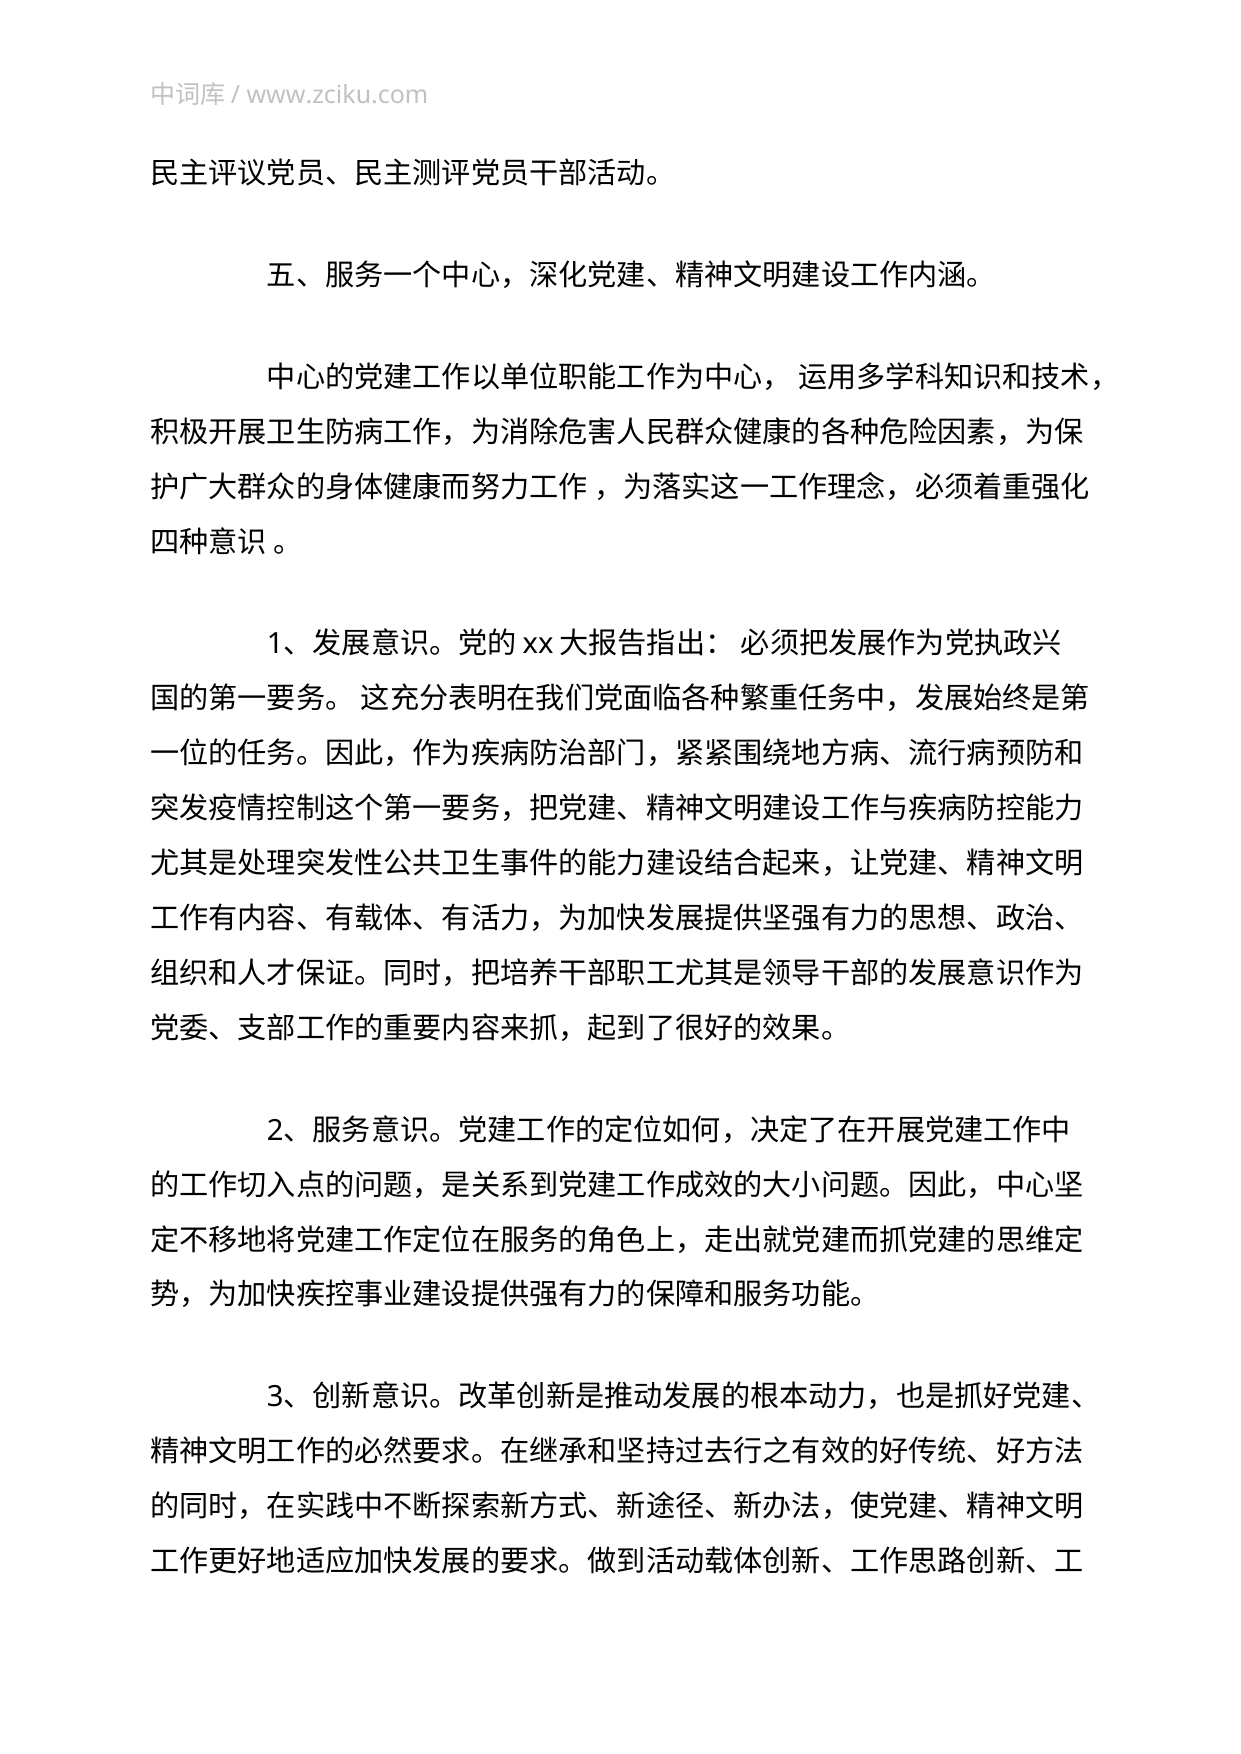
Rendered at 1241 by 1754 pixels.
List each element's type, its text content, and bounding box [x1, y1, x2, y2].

text 1、发展意识。党的xx大报告指出： 必须把发展作为党执政兴国的第一要务。 这充分表明在我们党面临各种繁重任务中，发展始终是第一位的任务。因此，作为疾病防治部门，紧紧围绕地方病、流行病预防和突发疫情控制这个第一要务，把党建、精神文明建设工作与疾病防控能力尤其是处理突发性公共卫生事件的能力建设结合起来，让党建、精神文明工作有内容、有载体、有活力，为加快发展提供坚强有力的思想、政治、组织和人才保证。同时，把培养干部职工尤其是领导干部的发展意识作为党委、支部工作的重要内容来抓，起到了很好的效果。 [150, 620, 1090, 1047]
text 五、服务一个中心，深化党建、精神文明建设工作内涵。 [150, 252, 1090, 294]
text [150, 1373, 1090, 1580]
text 2、服务意识。党建工作的定位如何，决定了在开展党建工作中的工作切入点的问题，是关系到党建工作成效的大小问题。因此，中心坚定不移地将党建工作定位在服务的角色上，走出就党建而抓党建的思维定势，为加快疾控事业建设提供强有力的保障和服务功能。 [150, 1106, 1090, 1313]
text 中心的党建工作以单位职能工作为中心， 运用多学科知识和技术，积极开展卫生防病工作，为消除危害人民群众健康的各种危险因素，为保护广大群众的身体健康而努力工作 ，为落实这一工作理念，必须着重强化 四种意识 。 [150, 353, 1090, 561]
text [150, 150, 1090, 192]
